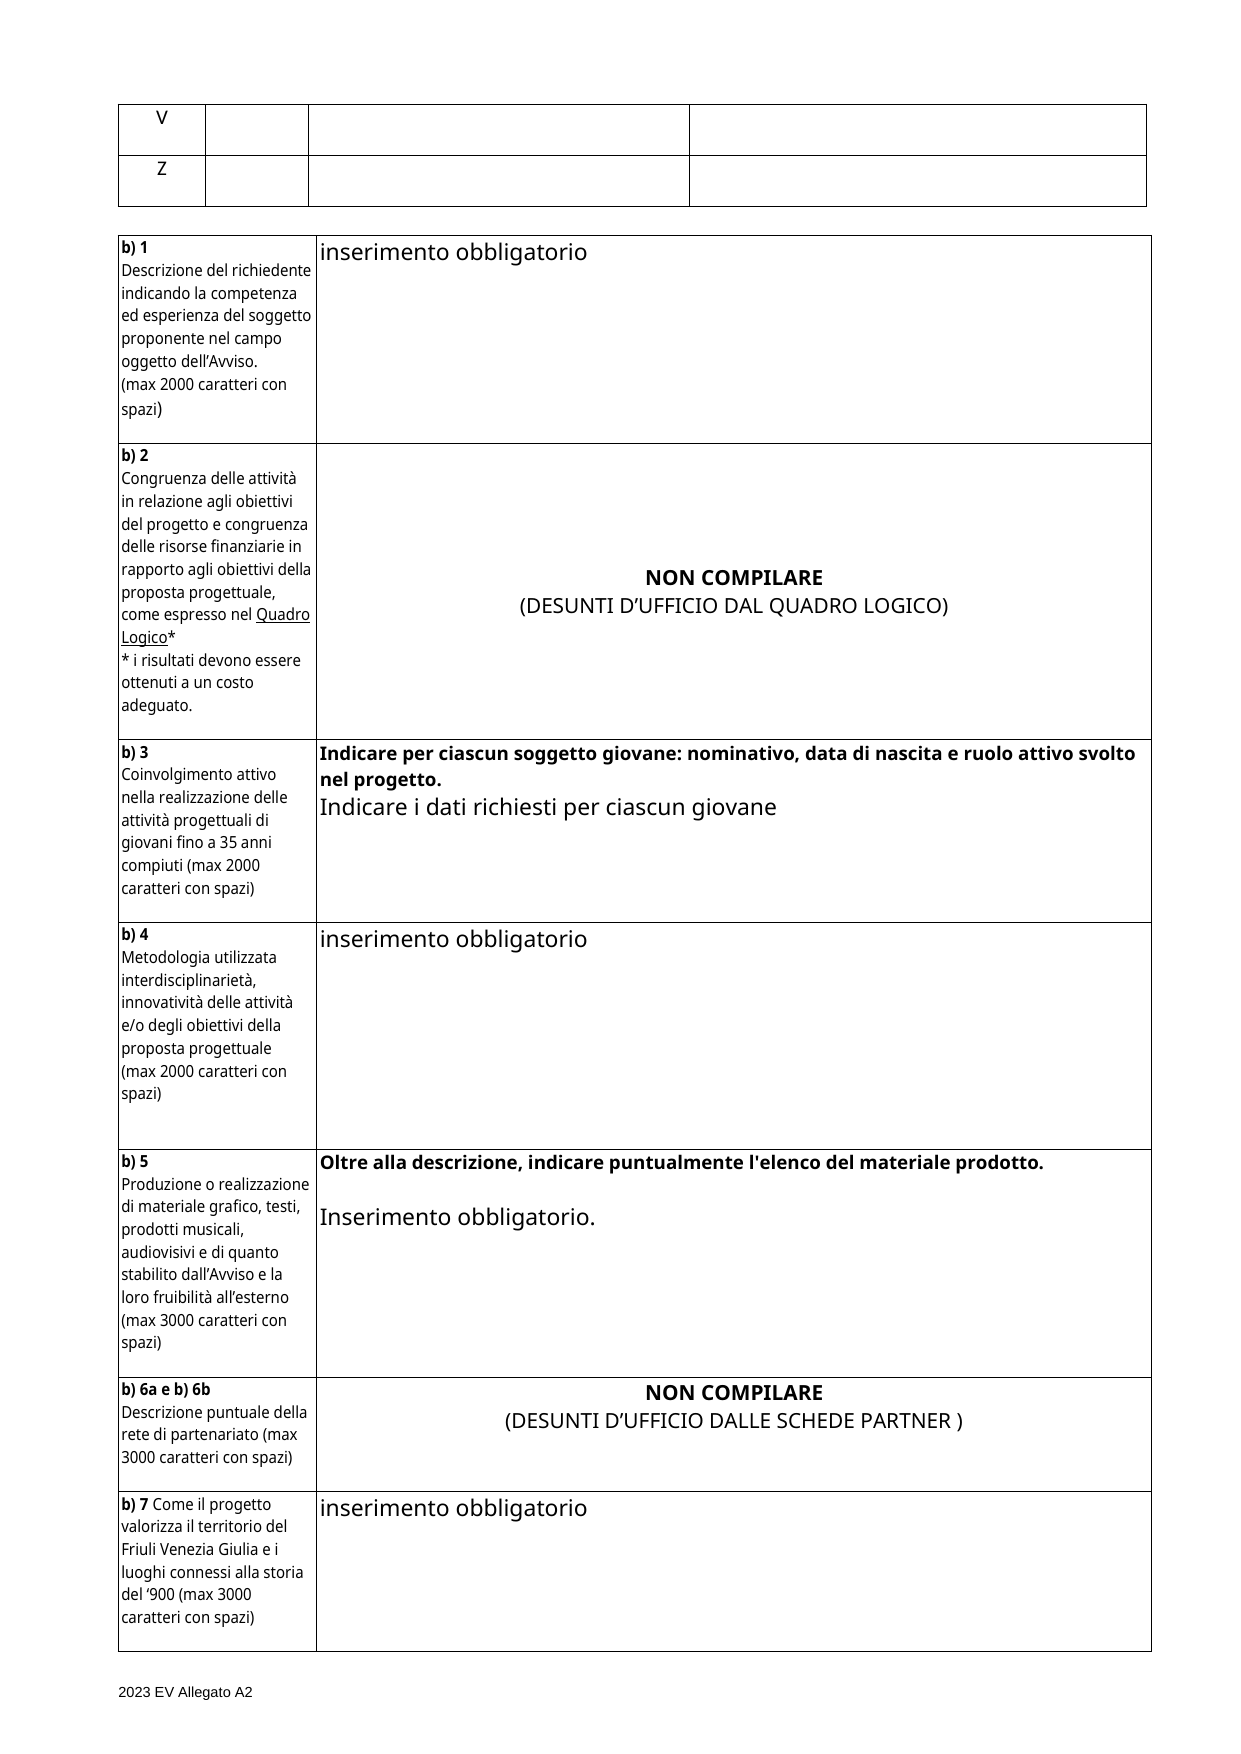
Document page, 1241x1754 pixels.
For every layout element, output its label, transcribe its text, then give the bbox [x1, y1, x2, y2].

table_cell [690, 105, 1146, 154]
table_cell b) 4 Metodologia utilizzata interdisciplinarietà, innovatività delle attività e/o degli obiettivi della proposta progettuale (max 2000 caratteri con spazi) [119, 923, 316, 1148]
table_cell b) 6a e b) 6b Descrizione puntuale della rete di partenariato (max 3000 caratteri con spazi) [119, 1378, 316, 1491]
table_header inserimento obbligatorio [317, 236, 1151, 443]
table_cell [309, 105, 689, 154]
table_cell Z [119, 156, 205, 206]
table_cell Oltre alla descrizione, indicare puntualmente l'elenco del materiale prodotto. Inserimento obbligatorio. [317, 1150, 1151, 1377]
table_cell [690, 156, 1146, 206]
table_cell Indicare per ciascun soggetto giovane: nominativo, data di nascita e ruolo attivo svolto nel progetto. Indicare i dati richiesti per ciascun giovane [317, 740, 1151, 922]
table_header b) 1 Descrizione del richiedente indicando la competenza ed esperienza del soggetto proponente nel campo oggetto dell’Avviso. (max 2000 caratteri con spazi) [119, 236, 316, 443]
table_cell [206, 156, 308, 206]
table_cell NON COMPILARE (DESUNTI D’UFFICIO DALLE SCHEDE PARTNER ) [317, 1378, 1151, 1491]
table_cell NON COMPILARE (DESUNTI D’UFFICIO DAL QUADRO LOGICO) [317, 444, 1151, 739]
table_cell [317, 1492, 1151, 1651]
table_cell [309, 156, 689, 206]
table_cell V [119, 105, 205, 154]
table_cell inserimento obbligatorio [317, 923, 1151, 1148]
table_cell b) 5 Produzione o realizzazione di materiale grafico, testi, prodotti musicali, audiovisivi e di quanto stabilito dall’Avviso e la loro fruibilità all’esterno (max 3000 caratteri con spazi) [119, 1150, 316, 1377]
table_cell b) 2 Congruenza delle attività in relazione agli obiettivi del progetto e congruenza delle risorse finanziarie in rapporto agli obiettivi della proposta progettuale, come espresso nel Quadro Logico* * i risultati devono essere ottenuti a un costo adeguato. [119, 444, 316, 739]
table_cell b) 7 Come il progetto valorizza il territorio del Friuli Venezia Giulia e i luoghi connessi alla storia del ‘900 (max 3000 caratteri con spazi) [119, 1492, 316, 1651]
table_cell [206, 105, 308, 154]
table_cell b) 3 Coinvolgimento attivo nella realizzazione delle attività progettuali di giovani fino a 35 anni compiuti (max 2000 caratteri con spazi) [119, 740, 316, 922]
